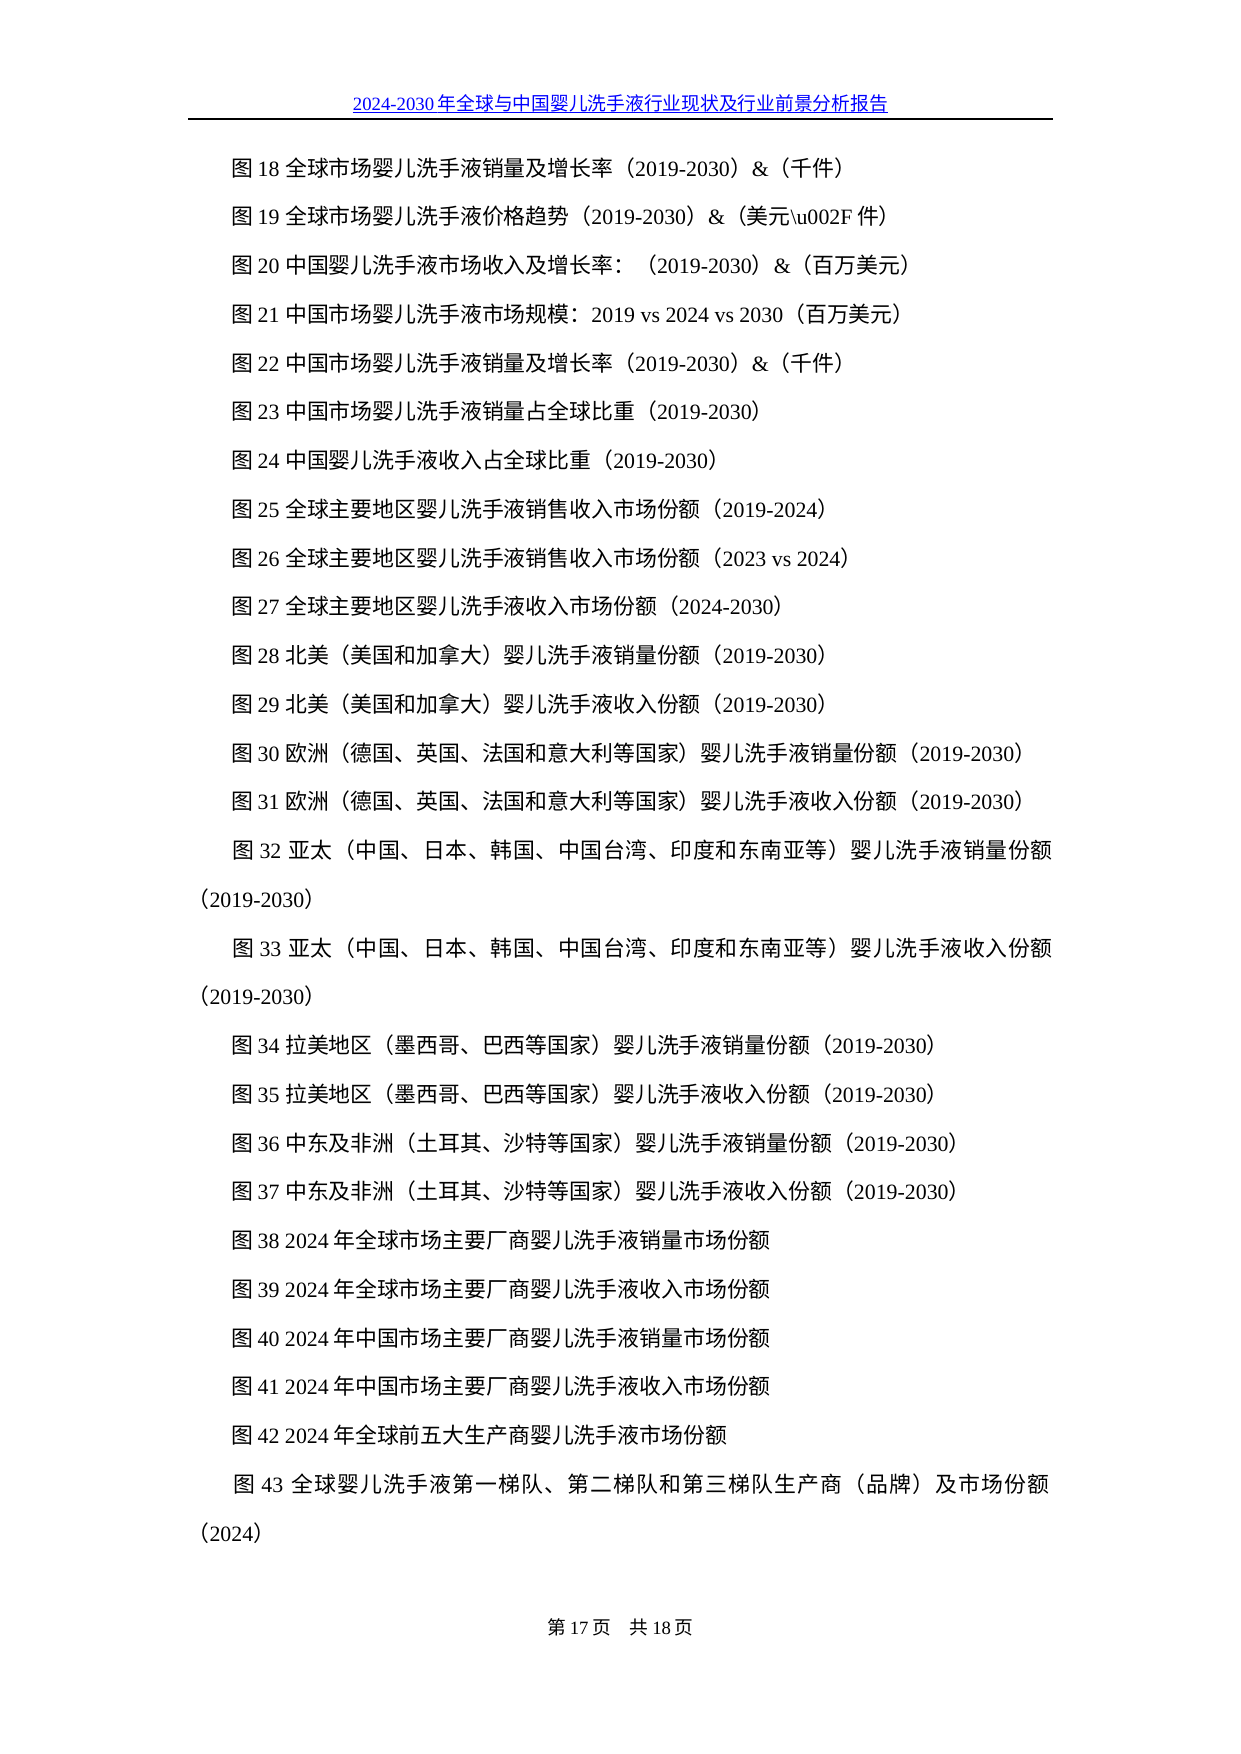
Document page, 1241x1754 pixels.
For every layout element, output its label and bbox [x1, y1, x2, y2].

text [187, 150, 1053, 1548]
